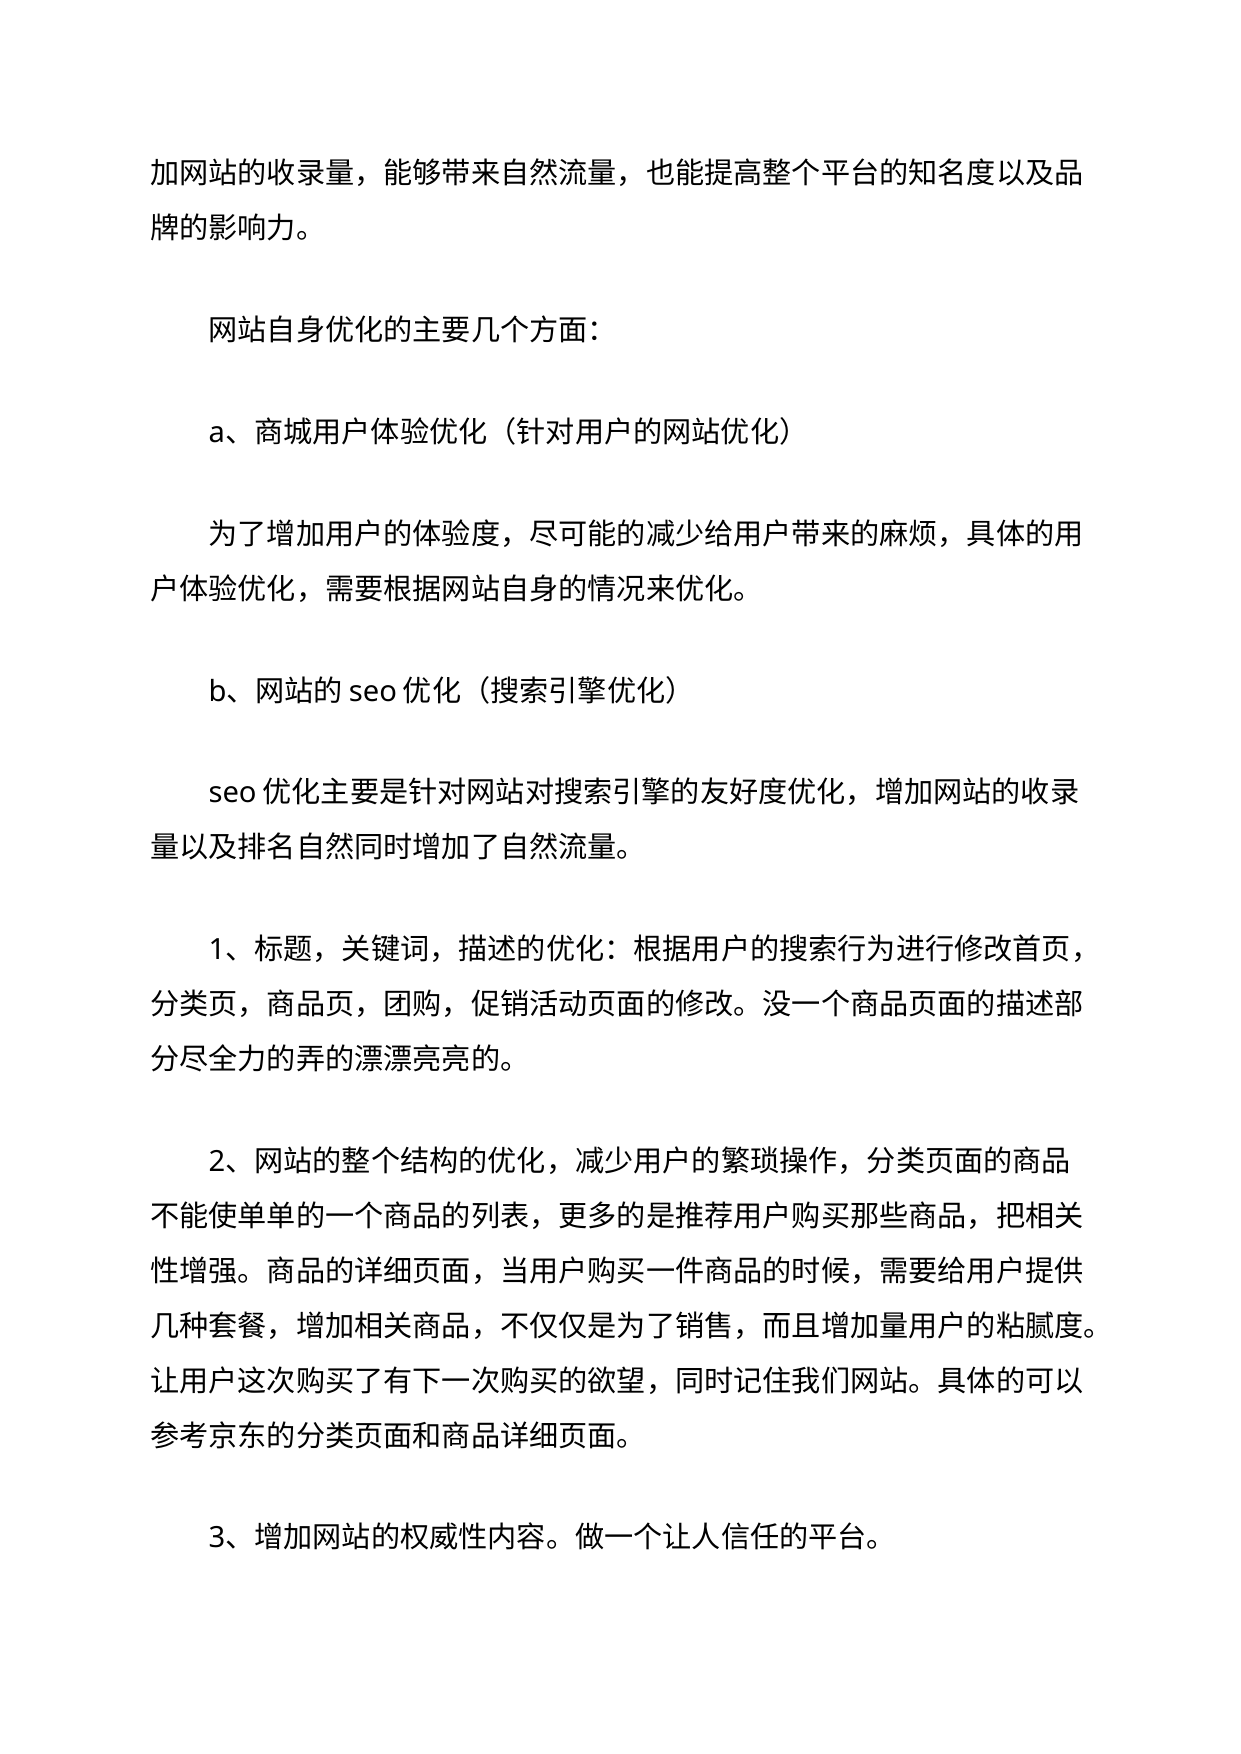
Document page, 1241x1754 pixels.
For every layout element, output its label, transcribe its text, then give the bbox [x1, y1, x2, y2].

text 1、标题，关键词，描述的优化：根据用户的搜索行为进行修改首页，分类页，商品页，团购，促销活动页面的修改。没一个商品页面的描述部分尽全力的弄的漂漂亮亮的。 [150, 926, 1090, 1078]
text b、网站的seo优化（搜索引擎优化） [150, 667, 1090, 709]
text a、商城用户体验优化（针对用户的网站优化） [150, 408, 1090, 451]
text seo优化主要是针对网站对搜索引擎的友好度优化，增加网站的收录量以及排名自然同时增加了自然流量。 [150, 769, 1090, 866]
text 为了增加用户的体验度，尽可能的减少给用户带来的麻烦，具体的用户体验优化，需要根据网站自身的情况来优化。 [150, 510, 1090, 608]
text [150, 150, 1090, 247]
text 3、增加网站的权威性内容。做一个让人信任的平台。 [150, 1514, 1090, 1556]
text 2、网站的整个结构的优化，减少用户的繁琐操作，分类页面的商品不能使单单的一个商品的列表，更多的是推荐用户购买那些商品，把相关性增强。商品的详细页面，当用户购买一件商品的时候，需要给用户提供几种套餐，增加相关商品，不仅仅是为了销售，而且增加量用户的粘腻度。让用户这次购买了有下一次购买的欲望，同时记住我们网站。具体的可以参考京东的分类页面和商品详细页面。 [150, 1137, 1090, 1454]
text 网站自身优化的主要几个方面： [150, 307, 1090, 349]
